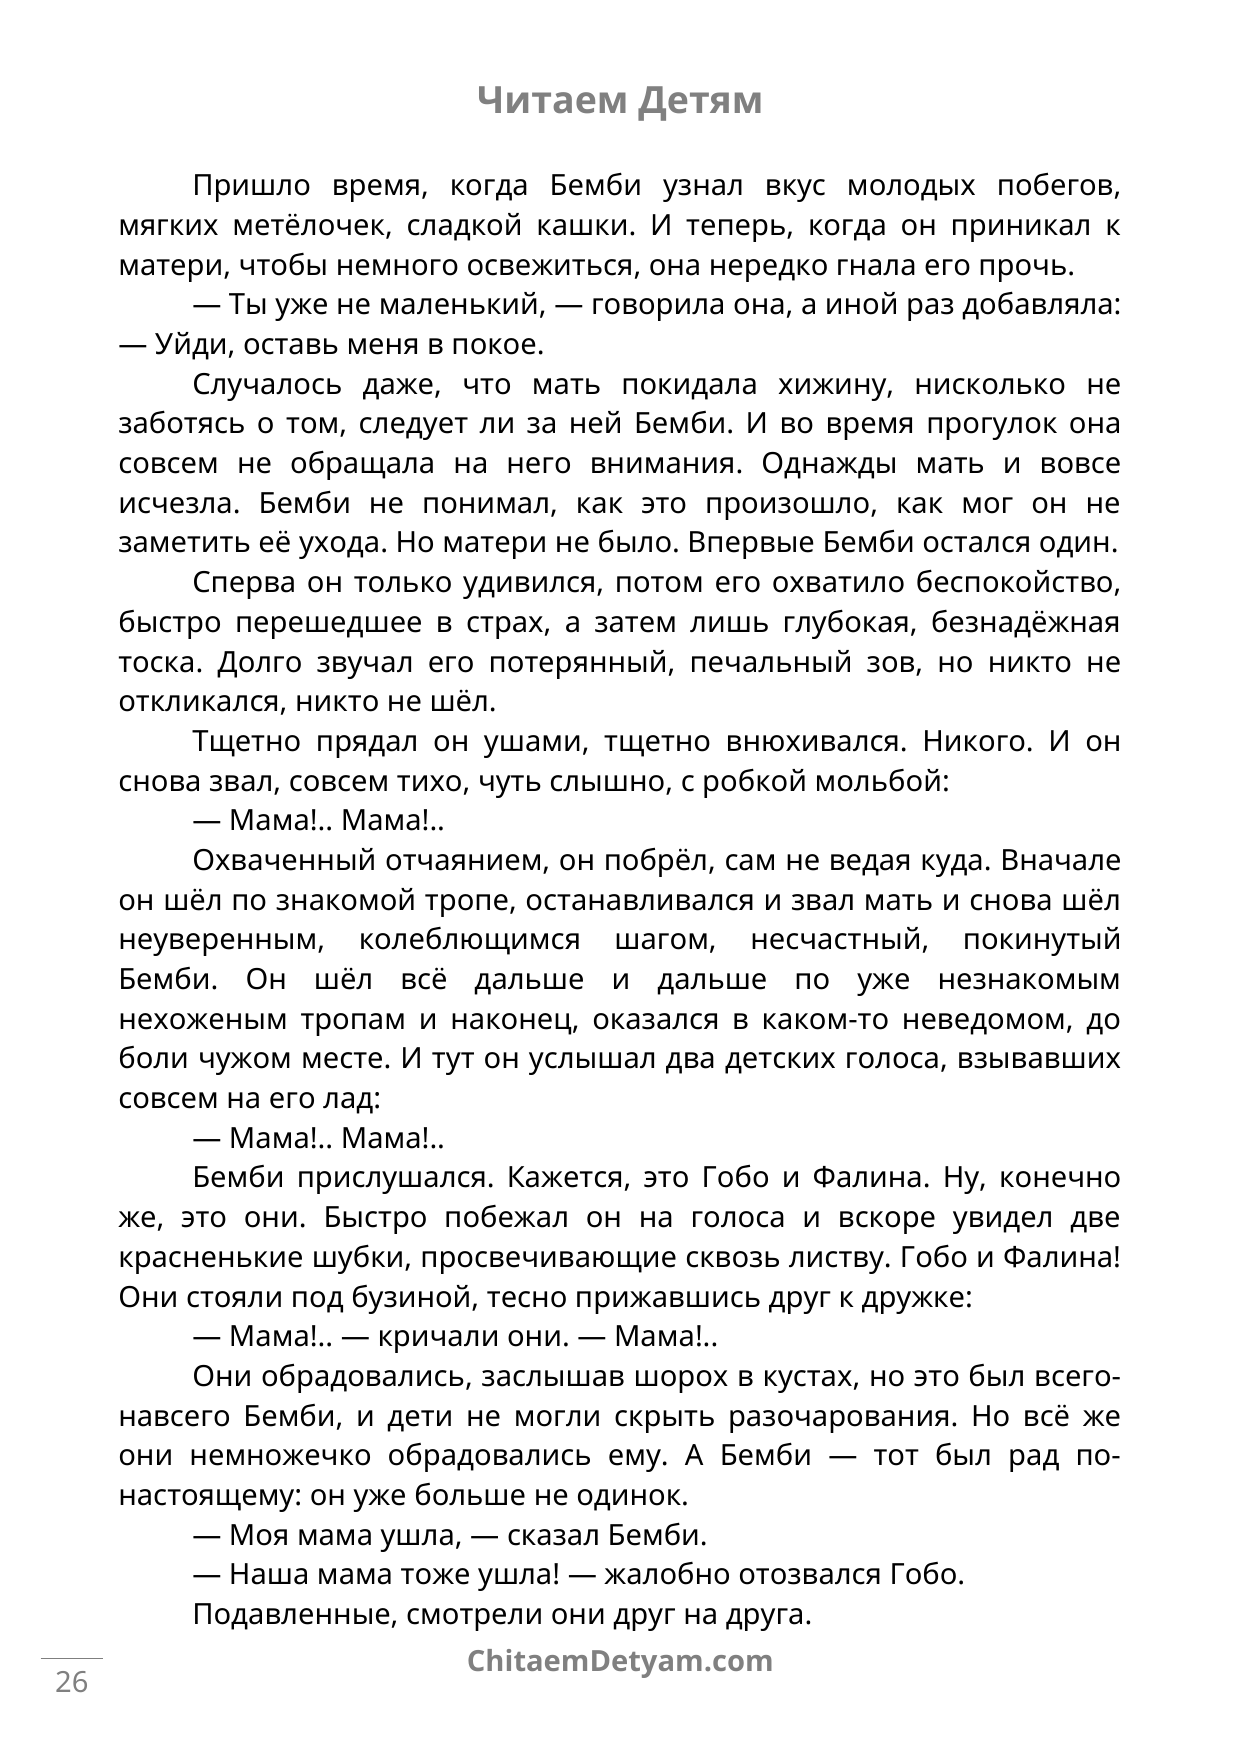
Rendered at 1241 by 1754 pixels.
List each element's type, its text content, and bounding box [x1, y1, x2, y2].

text — Мама!.. Мама!.. [118, 799, 1122, 839]
text — Наша мама тоже ушла! — жалобно отозвался Гобо. [118, 1554, 1122, 1593]
text — Моя мама ушла, — сказал Бемби. [118, 1514, 1122, 1554]
text Случалось даже, что мать покидала хижину, нисколько не заботясь о том, следует ли за ней Бемби. И во время прогулок она совсем не обращала на него внимания. Однажды мать и вовсе исчезла. Бемби не понимал, как это произошло, как мог он не заметить её ухода. Но матери не было. Впервые Бемби остался один. [118, 363, 1122, 561]
text Пришло время, когда Бемби узнал вкус молодых побегов, мягких метёлочек, сладкой кашки. И теперь, когда он приникал к матери, чтобы немного освежиться, она нередко гнала его прочь. [118, 164, 1122, 284]
text — Мама!.. Мама!.. [118, 1117, 1122, 1157]
text — Мама!.. — кричали они. — Мама!.. [118, 1316, 1122, 1355]
text Они обрадовались, заслышав шорох в кустах, но это был всего-навсего Бемби, и дети не могли скрыть разочарования. Но всё же они немножечко обрадовались ему. А Бемби — тот был рад по-настоящему: он уже больше не одинок. [118, 1355, 1122, 1514]
text Тщетно прядал он ушами, тщетно внюхивался. Никого. И он снова звал, совсем тихо, чуть слышно, с робкой мольбой: [118, 720, 1122, 799]
text Подавленные, смотрели они друг на друга. [118, 1593, 1122, 1633]
text — Ты уже не маленький, — говорила она, а иной раз добавляла: — Уйди, оставь меня в покое. [118, 284, 1122, 363]
text Сперва он только удивился, потом его охватило беспокойство, быстро перешедшее в страх, а затем лишь глубокая, безнадёжная тоска. Долго звучал его потерянный, печальный зов, но никто не откликался, никто не шёл. [118, 561, 1122, 720]
text Охваченный отчаянием, он побрёл, сам не ведая куда. Вначале он шёл по знакомой тропе, останавливался и звал мать и снова шёл неуверенным, колеблющимся шагом, несчастный, покинутый Бемби. Он шёл всё дальше и дальше по уже незнакомым нехоженым тропам и наконец, оказался в каком-то неведомом, до боли чужом месте. И тут он услышал два детских голоса, взывавших совсем на его лад: [118, 839, 1122, 1117]
text Бемби прислушался. Кажется, это Гобо и Фалина. Ну, конечно же, это они. Быстро побежал он на голоса и вскоре увидел две красненькие шубки, просвечивающие сквозь листву. Гобо и Фалина! Они стояли под бузиной, тесно прижавшись друг к дружке: [118, 1157, 1122, 1316]
